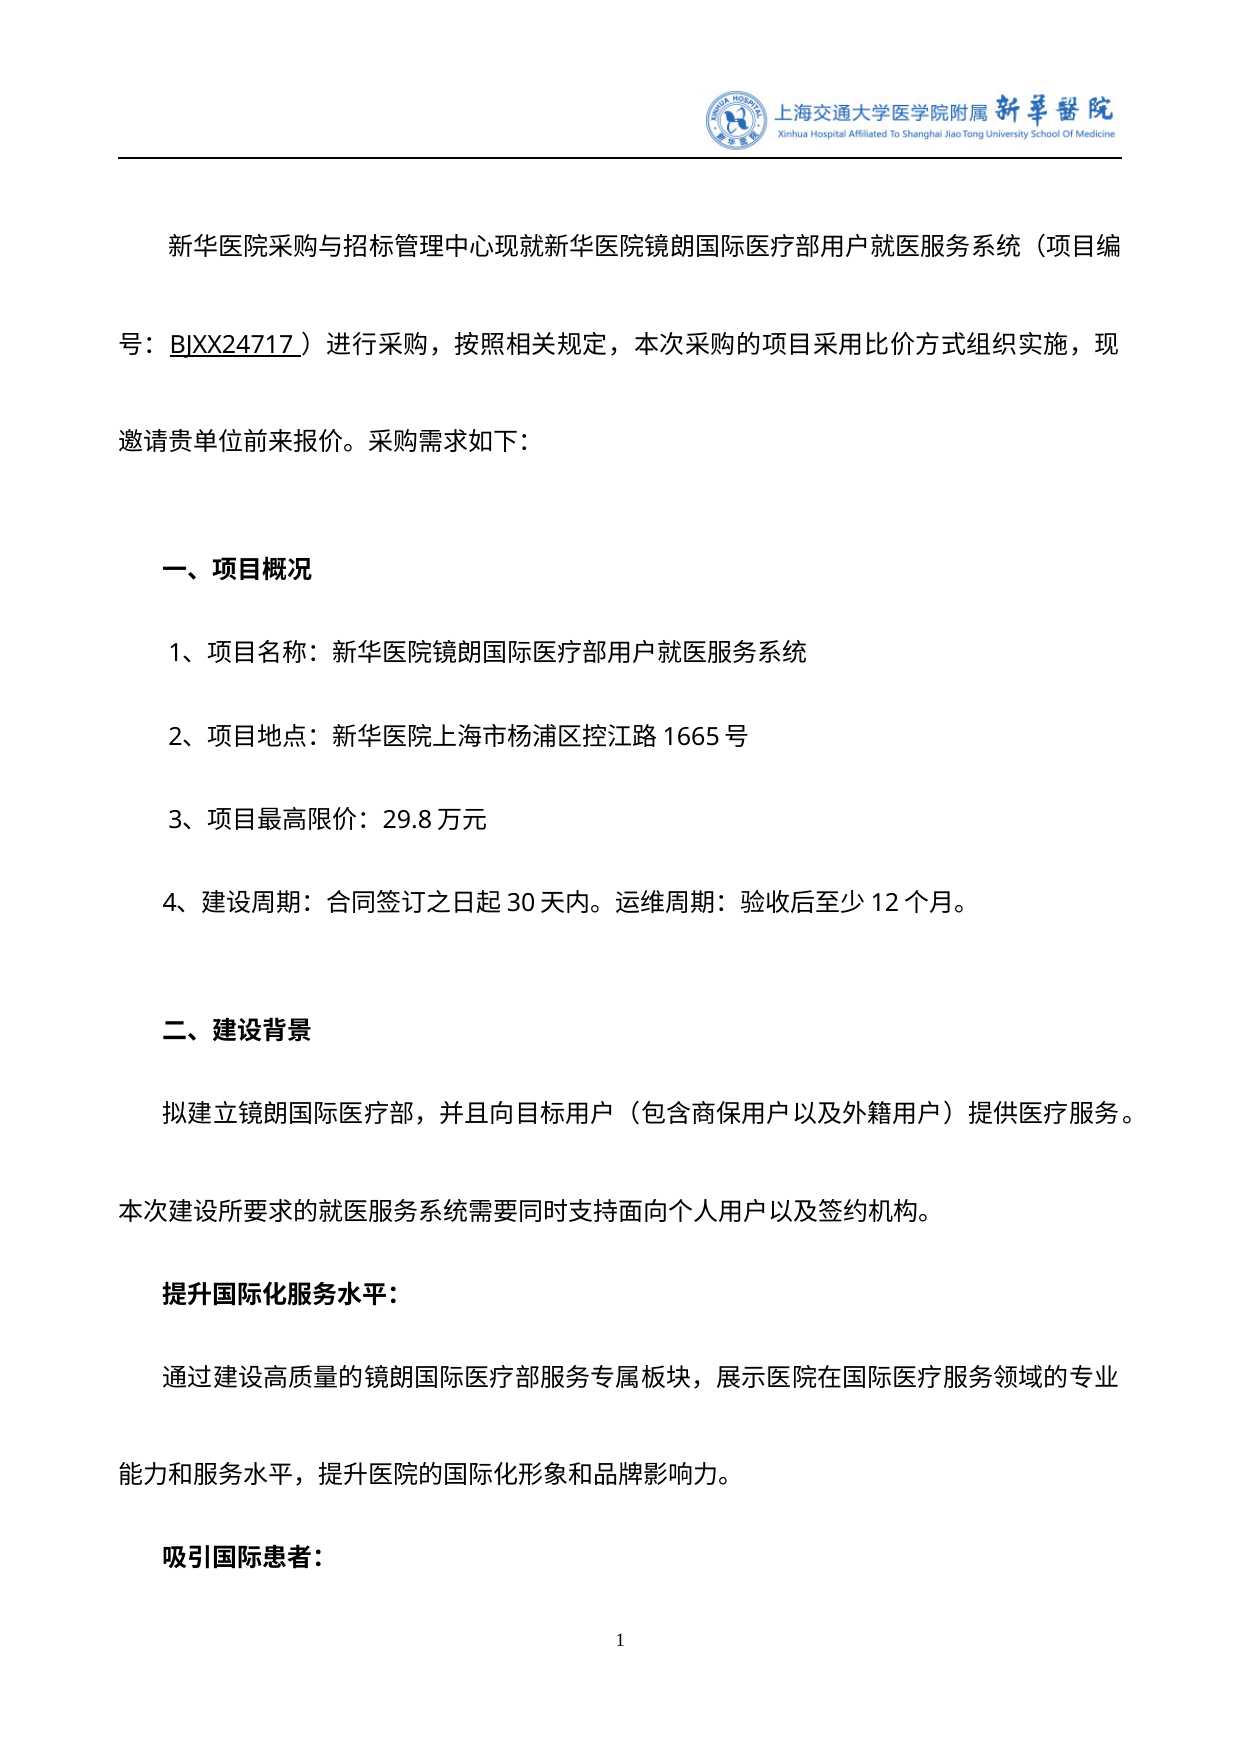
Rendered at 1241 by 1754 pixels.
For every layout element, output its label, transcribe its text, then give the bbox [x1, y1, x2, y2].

text 2、项目地点：新华医院上海市杨浦区控江路1665号 [118, 702, 1122, 767]
text 拟建立镜朗国际医疗部，并且向目标用户（包含商保用户以及外籍用户）提供医疗服务。本次建设所要求的就医服务系统需要同时支持面向个人用户以及签约机构。 [118, 1079, 1122, 1242]
text 1、项目名称：新华医院镜朗国际医疗部用户就医服务系统 [118, 618, 1122, 683]
text 吸引国际患者： [118, 1523, 1122, 1588]
text 二、建设背景 [118, 996, 1122, 1061]
text 4、建设周期：合同签订之日起30天内。运维周期：验收后至少12个月。 [118, 868, 1122, 933]
text 通过建设高质量的镜朗国际医疗部服务专属板块，展示医院在国际医疗服务领域的专业能力和服务水平，提升医院的国际化形象和品牌影响力。 [118, 1343, 1122, 1505]
text 3、项目最高限价：29.8万元 [118, 785, 1122, 850]
text 一、项目概况 [118, 535, 1122, 600]
text 提升国际化服务水平： [118, 1260, 1122, 1325]
text 新华医院采购与招标管理中心现就新华医院镜朗国际医疗部用户就医服务系统（项目编号：BJXX24717 ）进行采购，按照相关规定，本次采购的项目采用比价方式组织实施，现邀请贵单位前来报价。采购需求如下： [118, 212, 1122, 472]
picture [702, 88, 1123, 156]
